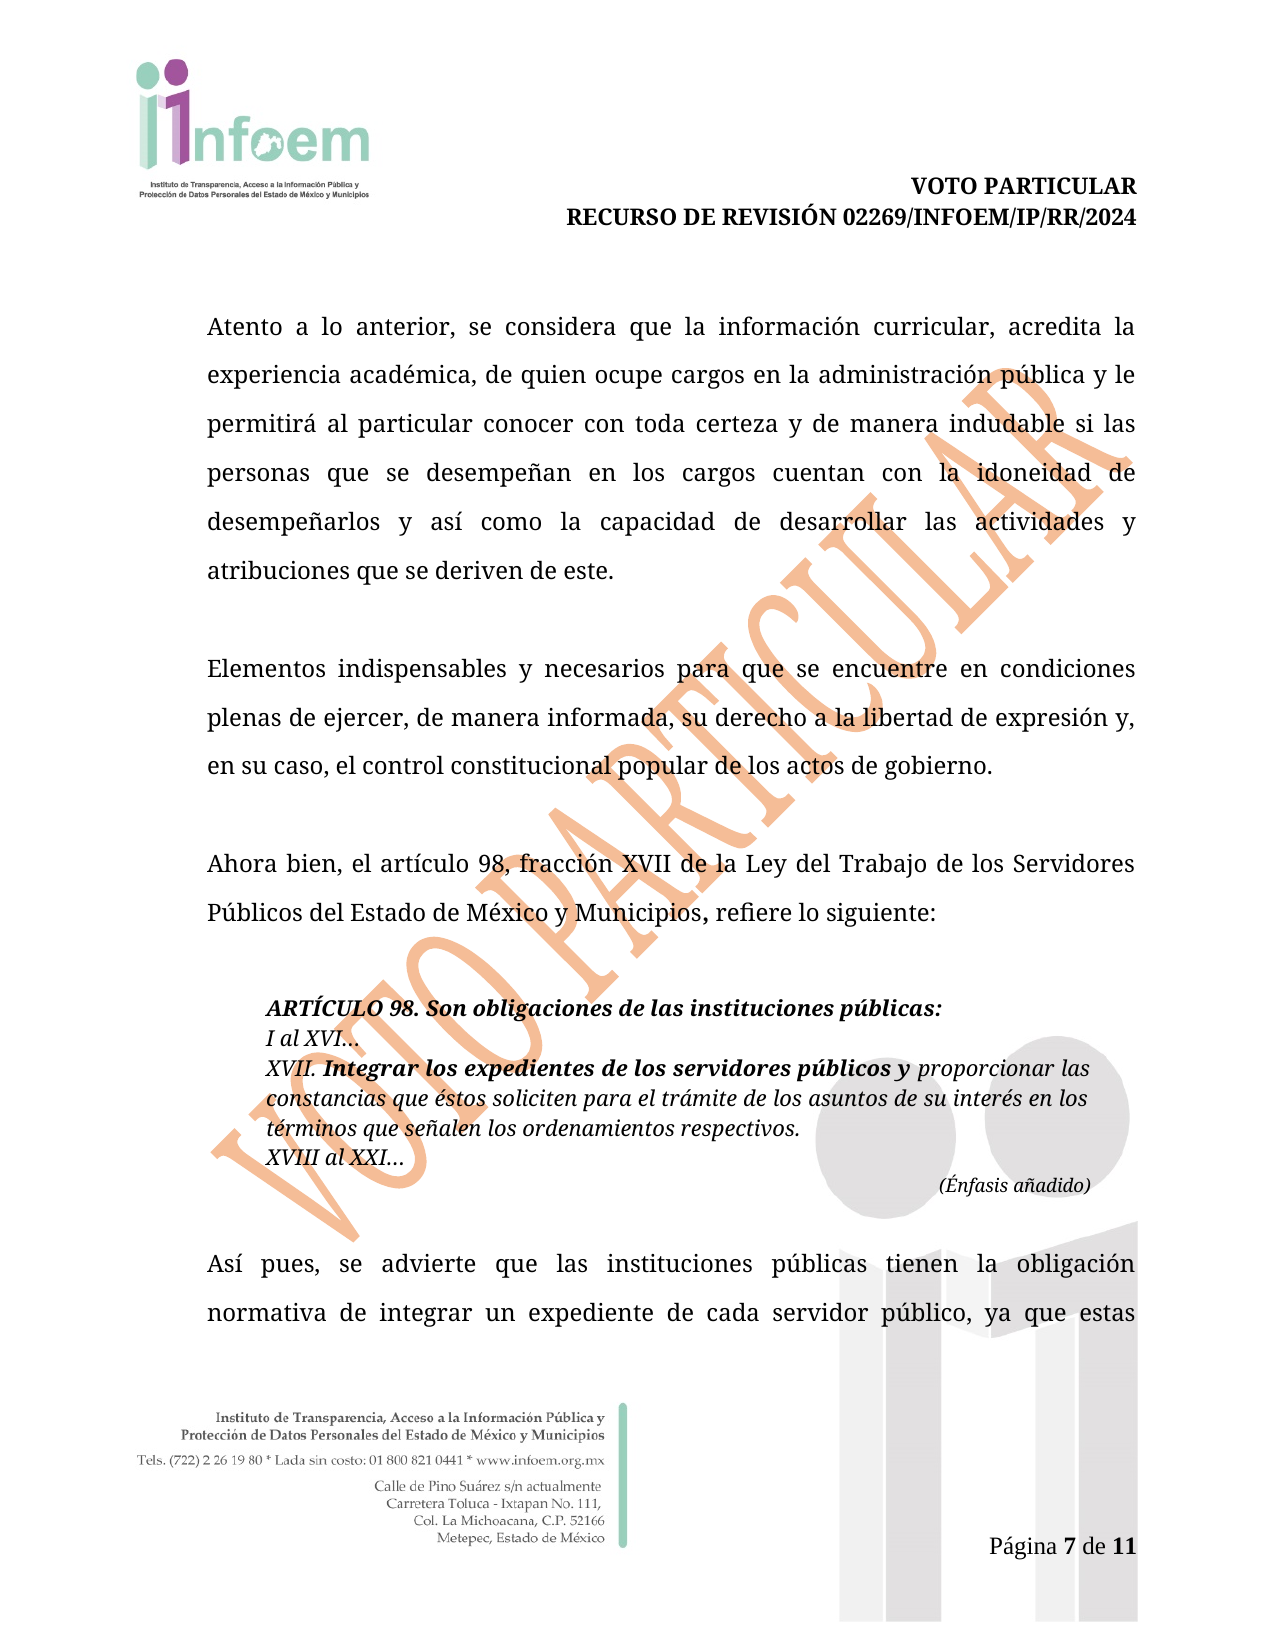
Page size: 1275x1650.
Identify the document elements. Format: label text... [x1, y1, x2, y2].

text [207, 1247, 1137, 1328]
text Ahora bien, el artículo 98, fracción XVII de la Ley del Trabajo de los Servidores Públicos del Estado de México y Municipios, refiere lo siguiente: [207, 847, 1137, 928]
picture [21, 0, 1254, 1622]
text XVIII al XXI… [266, 1142, 1093, 1172]
text Elementos indispensables y necesarios para que se encuentre en condiciones plenas de ejercer, de manera informada, su derecho a la libertad de expresión y, en su caso, el control constitucional popular de los actos de gobierno. [207, 651, 1137, 782]
text ARTÍCULO 98. Son obligaciones de las instituciones públicas: [266, 993, 1093, 1023]
text I al XVI… [266, 1023, 1093, 1053]
text (Énfasis añadido) [266, 1172, 1093, 1198]
text XVII. Integrar los expedientes de los servidores públicos y proporcionar las constancias que éstos soliciten para el trámite de los asuntos de su interés en los términos que señalen los ordenamientos respectivos. [266, 1053, 1093, 1142]
text Atento a lo anterior, se considera que la información curricular, acredita la experiencia académica, de quien ocupe cargos en la administración pública y le permitirá al particular conocer con toda certeza y de manera indudable si las personas que se desempeñan en los cargos cuentan con la idoneidad de desempeñarlos y así como la capacidad de desarrollar las actividades y atribuciones que se deriven de este. [207, 309, 1137, 586]
